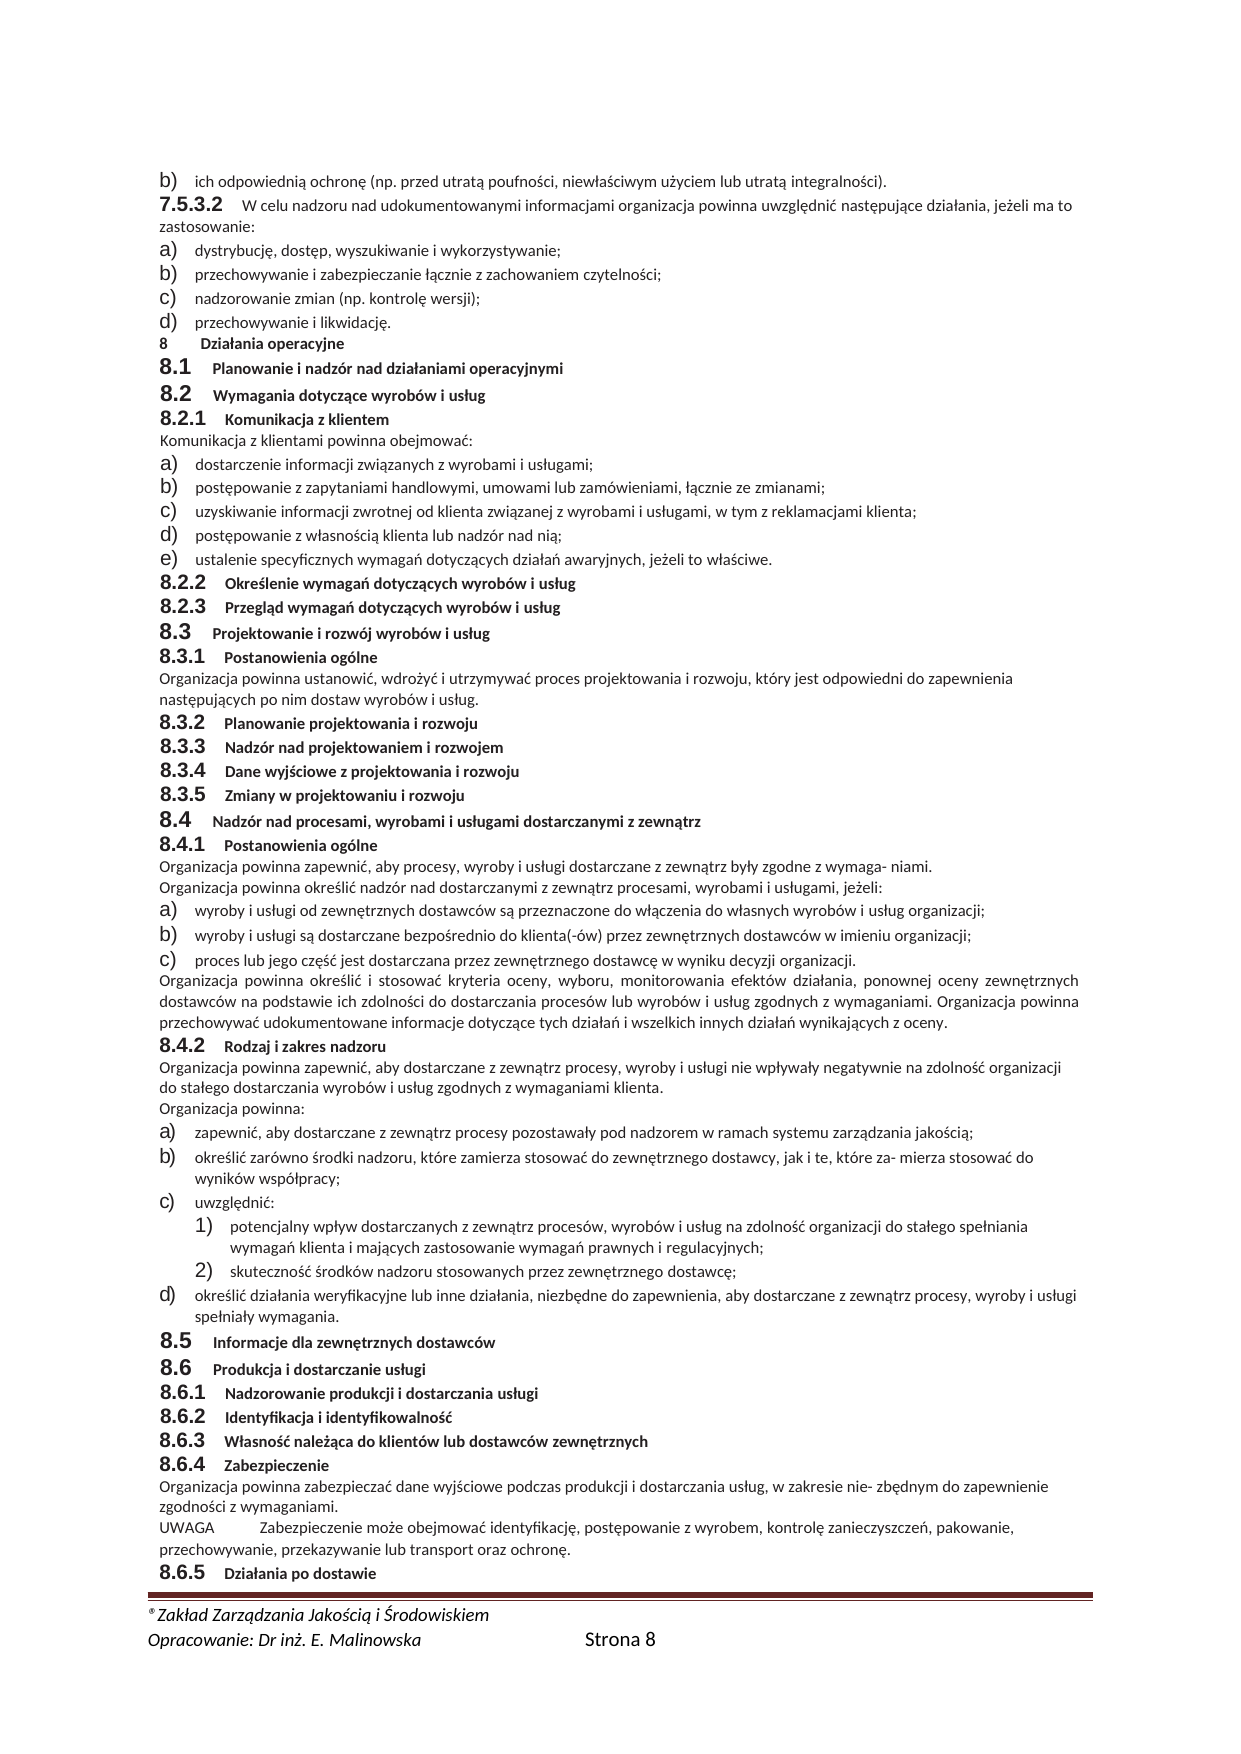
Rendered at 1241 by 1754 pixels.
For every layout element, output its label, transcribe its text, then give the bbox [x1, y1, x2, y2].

text Organizacja powinna zabezpieczać dane wyjściowe podczas produkcji i dostarczania usług, w zakresie nie- zbędnym do zapewnienie zgodności z wymaganiami. [159, 1476, 1082, 1517]
list Produkcja i dostarczanie usługi [160, 1354, 1093, 1380]
list Komunikacja z klientem [160, 406, 1093, 430]
list przechowywanie i zabezpieczanie łącznie z zachowaniem czytelności; [159, 261, 1093, 285]
list skuteczność środków nadzoru stosowanych przez zewnętrznego dostawcę; [194, 1258, 1093, 1282]
list proces lub jego część jest dostarczana przez zewnętrznego dostawcę w wyniku decyzji organizacji. [159, 946, 1093, 970]
list Przegląd wymagań dotyczących wyrobów i usług [160, 594, 1093, 618]
text UWAGA Zabezpieczenie może obejmować identyfikację, postępowanie z wyrobem, kontrolę zanieczyszczeń, pakowanie, przechowywanie, przekazywanie lub transport oraz ochronę. [159, 1517, 1079, 1559]
list postępowanie z własnością klienta lub nadzór nad nią; [160, 522, 1093, 546]
list ustalenie specyficznych wymagań dotyczących działań awaryjnych, jeżeli to właściwe. [160, 546, 1093, 570]
list wyroby i usługi są dostarczane bezpośrednio do klienta(-ów) przez zewnętrznych dostawców w imieniu organizacji; [159, 922, 1081, 946]
list Nadzór nad projektowaniem i rozwojem [160, 734, 1093, 758]
list potencjalny wpływ dostarczanych z zewnątrz procesów, wyrobów i usług na zdolność organizacji do stałego spełniania wymagań klienta i mających zastosowanie wymagań prawnych i regulacyjnych; [194, 1213, 1081, 1257]
list wyroby i usługi od zewnętrznych dostawców są przeznaczone do włączenia do własnych wyrobów i usług organizacji; [159, 897, 1081, 921]
list Informacje dla zewnętrznych dostawców [160, 1327, 1093, 1354]
text Organizacja powinna określić i stosować kryteria oceny, wyboru, monitorowania efektów działania, ponownej oceny zewnętrznych dostawców na podstawie ich zdolności do dostarczania procesów lub wyrobów i usług zgodnych z wymaganiami. Organizacja powinna przechowywać udokumentowane informacje dotyczące tych działań i wszelkich innych działań wynikających z oceny. [159, 970, 1081, 1032]
list Określenie wymagań dotyczących wyrobów i usług [160, 570, 1093, 594]
text Organizacja powinna określić nadzór nad dostarczanymi z zewnątrz procesami, wyrobami i usługami, jeżeli: [159, 877, 1082, 897]
list Identyfikacja i identyfikowalność [160, 1404, 1093, 1428]
text Organizacja powinna zapewnić, aby dostarczane z zewnątrz procesy, wyroby i usługi nie wpływały negatywnie na zdolność organizacji do stałego dostarczania wyrobów i usług zgodnych z wymaganiami klienta. [159, 1057, 1082, 1098]
text Organizacja powinna: [159, 1098, 1082, 1119]
list Działania po dostawie [159, 1560, 1093, 1584]
list W celu nadzoru nad udokumentowanymi informacjami organizacja powinna uwzględnić następujące działania, jeżeli ma to zastosowanie: [159, 192, 1081, 237]
list Dane wyjściowe z projektowania i rozwoju [160, 758, 1093, 782]
list Rodzaj i zakres nadzoru [159, 1033, 1093, 1057]
list Planowanie i nadzór nad działaniami operacyjnymi [159, 353, 1093, 380]
list określić zarówno środki nadzoru, które zamierza stosować do zewnętrznego dostawcy, jak i te, które za- mierza stosować do wyników współpracy; [159, 1143, 1081, 1188]
list Zmiany w projektowaniu i rozwoju [160, 782, 1093, 806]
list Nadzór nad procesami, wyrobami i usługami dostarczanymi z zewnątrz [159, 806, 1093, 832]
list dystrybucję, dostęp, wyszukiwanie i wykorzystywanie; [159, 237, 1093, 261]
list zapewnić, aby dostarczane z zewnątrz procesy pozostawały pod nadzorem w ramach systemu zarządzania jakością; [159, 1119, 1081, 1143]
text Organizacja powinna ustanowić, wdrożyć i utrzymywać proces projektowania i rozwoju, który jest odpowiedni do zapewnienia następujących po nim dostaw wyrobów i usług. [159, 668, 1082, 709]
list Planowanie projektowania i rozwoju [159, 710, 1093, 734]
list Postanowienia ogólne [159, 832, 1093, 856]
list Działania operacyjne [159, 333, 1093, 353]
list Projektowanie i rozwój wyrobów i usług [159, 618, 1093, 644]
list Wymagania dotyczące wyrobów i usług [160, 380, 1093, 406]
text Komunikacja z klientami powinna obejmować: [160, 430, 1093, 450]
list uzyskiwanie informacji zwrotnej od klienta związanej z wyrobami i usługami, w tym z reklamacjami klienta; [160, 498, 1093, 522]
list nadzorowanie zmian (np. kontrolę wersji); [159, 285, 1093, 309]
list ich odpowiednią ochronę (np. przed utratą poufności, niewłaściwym użyciem lub utratą integralności). [159, 168, 1093, 192]
list postępowanie z zapytaniami handlowymi, umowami lub zamówieniami, łącznie ze zmianami; [160, 474, 1093, 498]
list Nadzorowanie produkcji i dostarczania usługi [160, 1380, 1093, 1404]
list przechowywanie i likwidację. [159, 309, 1093, 333]
text Organizacja powinna zapewnić, aby procesy, wyroby i usługi dostarczane z zewnątrz były zgodne z wymaga- niami. [159, 856, 1089, 876]
list uwzględnić: [159, 1189, 1093, 1213]
list określić działania weryfikacyjne lub inne działania, niezbędne do zapewnienia, aby dostarczane z zewnątrz procesy, wyroby i usługi spełniały wymagania. [159, 1282, 1081, 1327]
list dostarczenie informacji związanych z wyrobami i usługami; [160, 450, 1093, 474]
list Zabezpieczenie [159, 1452, 1093, 1476]
list Postanowienia ogólne [159, 644, 1093, 668]
list Własność należąca do klientów lub dostawców zewnętrznych [159, 1428, 1093, 1452]
